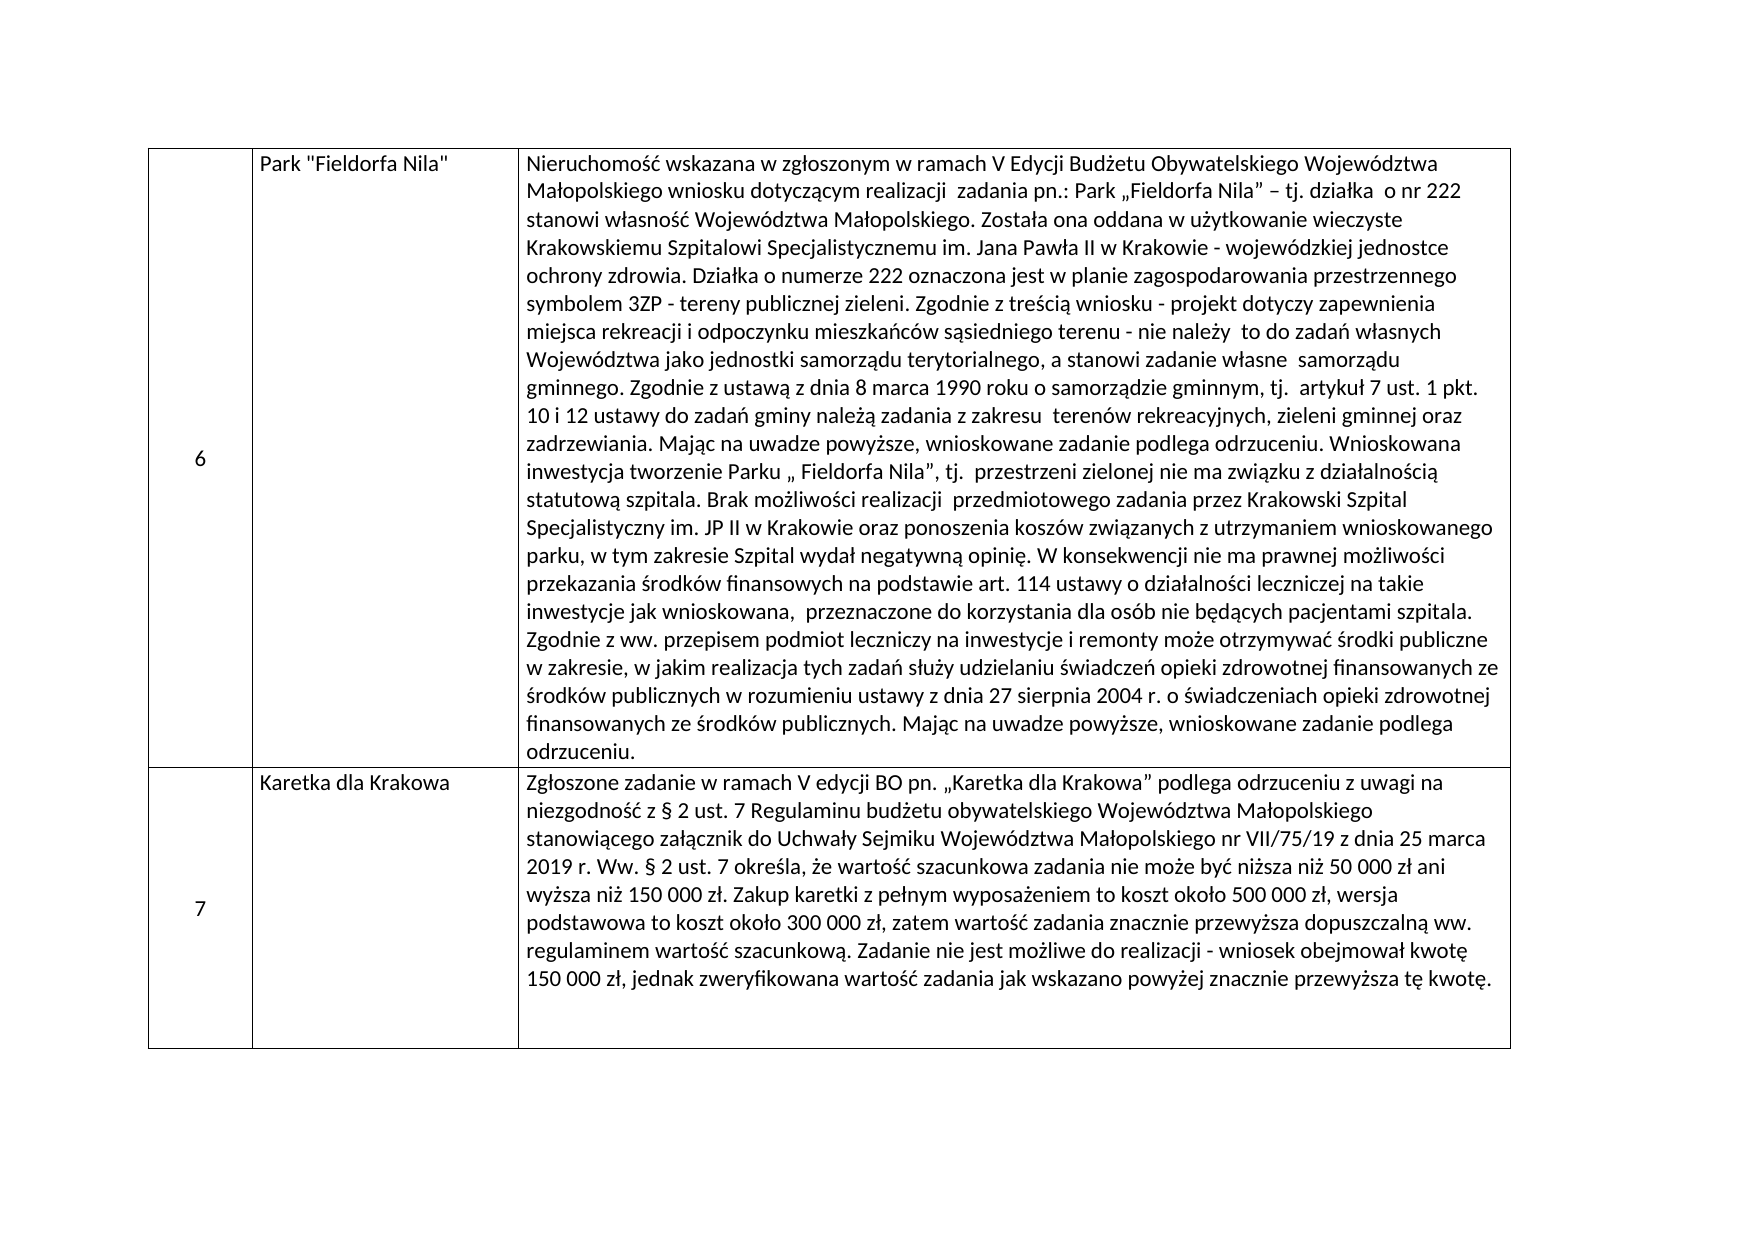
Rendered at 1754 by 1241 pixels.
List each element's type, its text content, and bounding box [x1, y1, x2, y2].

table_cell Zgłoszone zadanie w ramach V edycji BO pn. „Karetka dla Krakowa” podlega odrzuceniu z uwagi na niezgodność z § 2 ust. 7 Regulaminu budżetu obywatelskiego Województwa Małopolskiego stanowiącego załącznik do Uchwały Sejmiku Województwa Małopolskiego nr VII/75/19 z dnia 25 marca 2019 r. Ww. § 2 ust. 7 określa, że wartość szacunkowa zadania nie może być niższa niż 50 000 zł ani wyższa niż 150 000 zł. Zakup karetki z pełnym wyposażeniem to koszt około 500 000 zł, wersja podstawowa to koszt około 300 000 zł, zatem wartość zadania znacznie przewyższa dopuszczalną ww. regulaminem wartość szacunkową. Zadanie nie jest możliwe do realizacji - wniosek obejmował kwotę 150 000 zł, jednak zweryfikowana wartość zadania jak wskazano powyżej znacznie przewyższa tę kwotę. [519, 768, 1510, 1048]
table_cell 7 [149, 768, 252, 1048]
table_cell Nieruchomość wskazana w zgłoszonym w ramach V Edycji Budżetu Obywatelskiego Województwa Małopolskiego wniosku dotyczącym realizacji zadania pn.: Park „Fieldorfa Nila” – tj. działka o nr 222 stanowi własność Województwa Małopolskiego. Została ona oddana w użytkowanie wieczyste Krakowskiemu Szpitalowi Specjalistycznemu im. Jana Pawła II w Krakowie - wojewódzkiej jednostce ochrony zdrowia. Działka o numerze 222 oznaczona jest w planie zagospodarowania przestrzennego symbolem 3ZP - tereny publicznej zieleni. Zgodnie z treścią wniosku - projekt dotyczy zapewnienia miejsca rekreacji i odpoczynku mieszkańców sąsiedniego terenu - nie należy to do zadań własnych Województwa jako jednostki samorządu terytorialnego, a stanowi zadanie własne samorządu gminnego. Zgodnie z ustawą z dnia 8 marca 1990 roku o samorządzie gminnym, tj. artykuł 7 ust. 1 pkt. 10 i 12 ustawy do zadań gminy należą zadania z zakresu terenów rekreacyjnych, zieleni gminnej oraz zadrzewiania. Mając na uwadze powyższe, wnioskowane zadanie podlega odrzuceniu. Wnioskowana inwestycja tworzenie Parku „ Fieldorfa Nila”, tj. przestrzeni zielonej nie ma związku z działalnością statutową szpitala. Brak możliwości realizacji przedmiotowego zadania przez Krakowski Szpital Specjalistyczny im. JP II w Krakowie oraz ponoszenia koszów związanych z utrzymaniem wnioskowanego parku, w tym zakresie Szpital wydał negatywną opinię. W konsekwencji nie ma prawnej możliwości przekazania środków finansowych na podstawie art. 114 ustawy o działalności leczniczej na takie inwestycje jak wnioskowana, przeznaczone do korzystania dla osób nie będących pacjentami szpitala. Zgodnie z ww. przepisem podmiot leczniczy na inwestycje i remonty może otrzymywać środki publiczne w zakresie, w jakim realizacja tych zadań służy udzielaniu świadczeń opieki zdrowotnej finansowanych ze środków publicznych w rozumieniu ustawy z dnia 27 sierpnia 2004 r. o świadczeniach opieki zdrowotnej finansowanych ze środków publicznych. Mając na uwadze powyższe, wnioskowane zadanie podlega odrzuceniu. [519, 149, 1510, 767]
table_cell 6 [149, 149, 252, 767]
table_cell Karetka dla Krakowa [253, 768, 518, 1048]
table_cell Park "Fieldorfa Nila" [253, 149, 518, 767]
